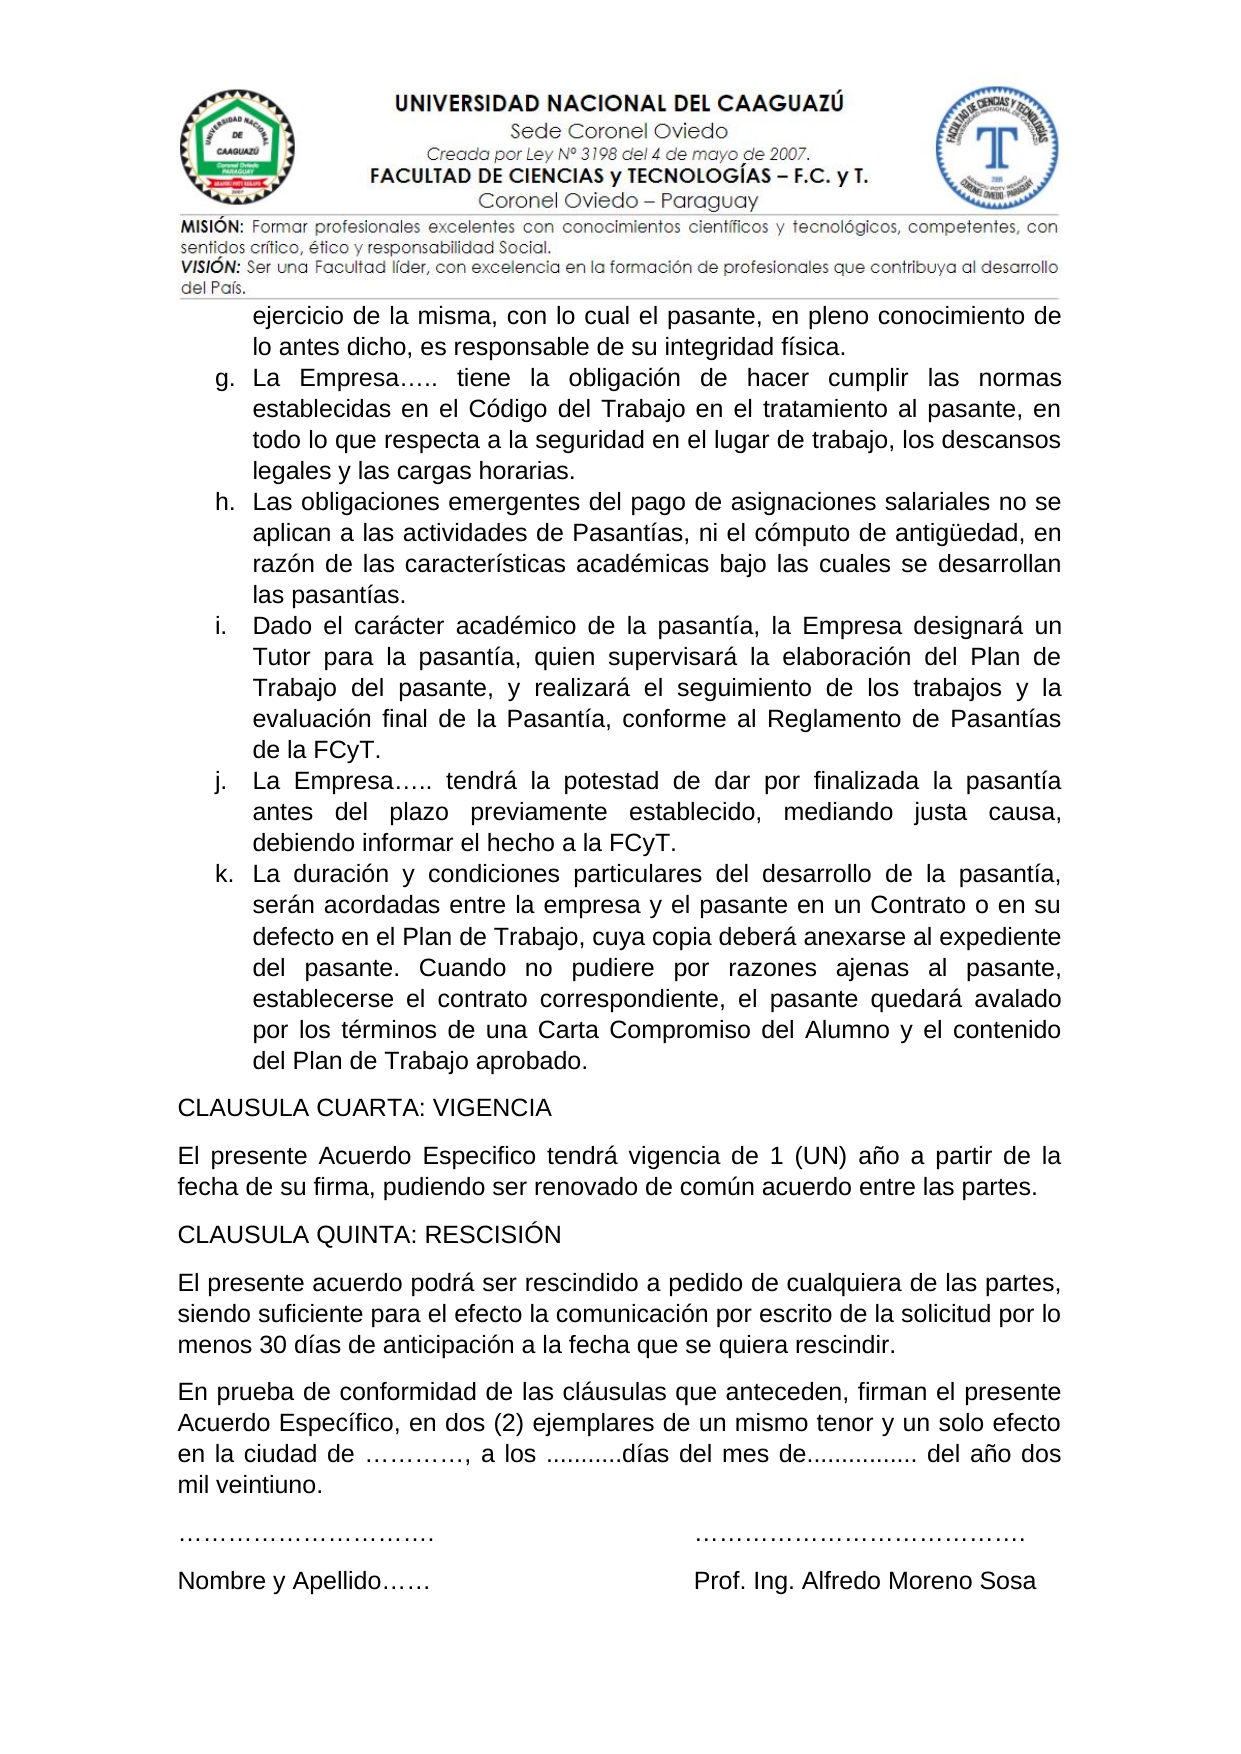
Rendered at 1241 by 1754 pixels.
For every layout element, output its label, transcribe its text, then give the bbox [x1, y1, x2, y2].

text Nombre y Apellido…… Prof. Ing. Alfredo Moreno Sosa [177, 1566, 1063, 1594]
list Dado el carácter académico de la pasantía, la Empresa designará un Tutor para la pasantía, quien supervisará la elaboración del Plan de Trabajo del pasante, y realizará el seguimiento de los trabajos y la evaluación final de la Pasantía, conforme al Reglamento de Pasantías de la FCyT. [215, 611, 1063, 764]
text CLAUSULA QUINTA: RESCISIÓN [177, 1220, 1063, 1248]
text En prueba de conformidad de las cláusulas que anteceden, firman el presente Acuerdo Específico, en dos (2) ejemplares de un mismo tenor y un solo efecto en la ciudad de …………, a los ...........días del mes de................ del año dos mil veintiuno. [177, 1377, 1063, 1499]
text CLAUSULA CUARTA: VIGENCIA [177, 1093, 1063, 1122]
list La duración y condiciones particulares del desarrollo de la pasantía, serán acordadas entre la empresa y el pasante en un Contrato o en su defecto en el Plan de Trabajo, cuya copia deberá anexarse al expediente del pasante. Cuando no pudiere por razones ajenas al pasante, establecerse el contrato correspondiente, el pasante quedará avalado por los términos de una Carta Compromiso del Alumno y el contenido del Plan de Trabajo aprobado. [215, 859, 1063, 1074]
text El presente acuerdo podrá ser rescindido a pedido de cualquiera de las partes, siendo suficiente para el efecto la comunicación por escrito de la solicitud por lo menos 30 días de anticipación a la fecha que se quiera rescindir. [177, 1267, 1063, 1358]
picture [177, 73, 1063, 301]
text El presente Acuerdo Especifico tendrá vigencia de 1 (UN) año a partir de la fecha de su firma, pudiendo ser renovado de común acuerdo entre las partes. [177, 1141, 1063, 1201]
list Las obligaciones emergentes del pago de asignaciones salariales no se aplican a las actividades de Pasantías, ni el cómputo de antigüedad, en razón de las características académicas bajo las cuales se desarrollan las pasantías. [215, 487, 1063, 609]
list La Empresa….. tendrá la potestad de dar por finalizada la pasantía antes del plazo previamente establecido, mediando justa causa, debiendo informar el hecho a la FCyT. [215, 766, 1063, 857]
text …………………………. …………………………………. [177, 1518, 1063, 1547]
list La Empresa….. tiene la obligación de hacer cumplir las normas establecidas en el Código del Trabajo en el tratamiento al pasante, en todo lo que respecta a la seguridad en el lugar de trabajo, los descansos legales y las cargas horarias. [215, 363, 1063, 484]
